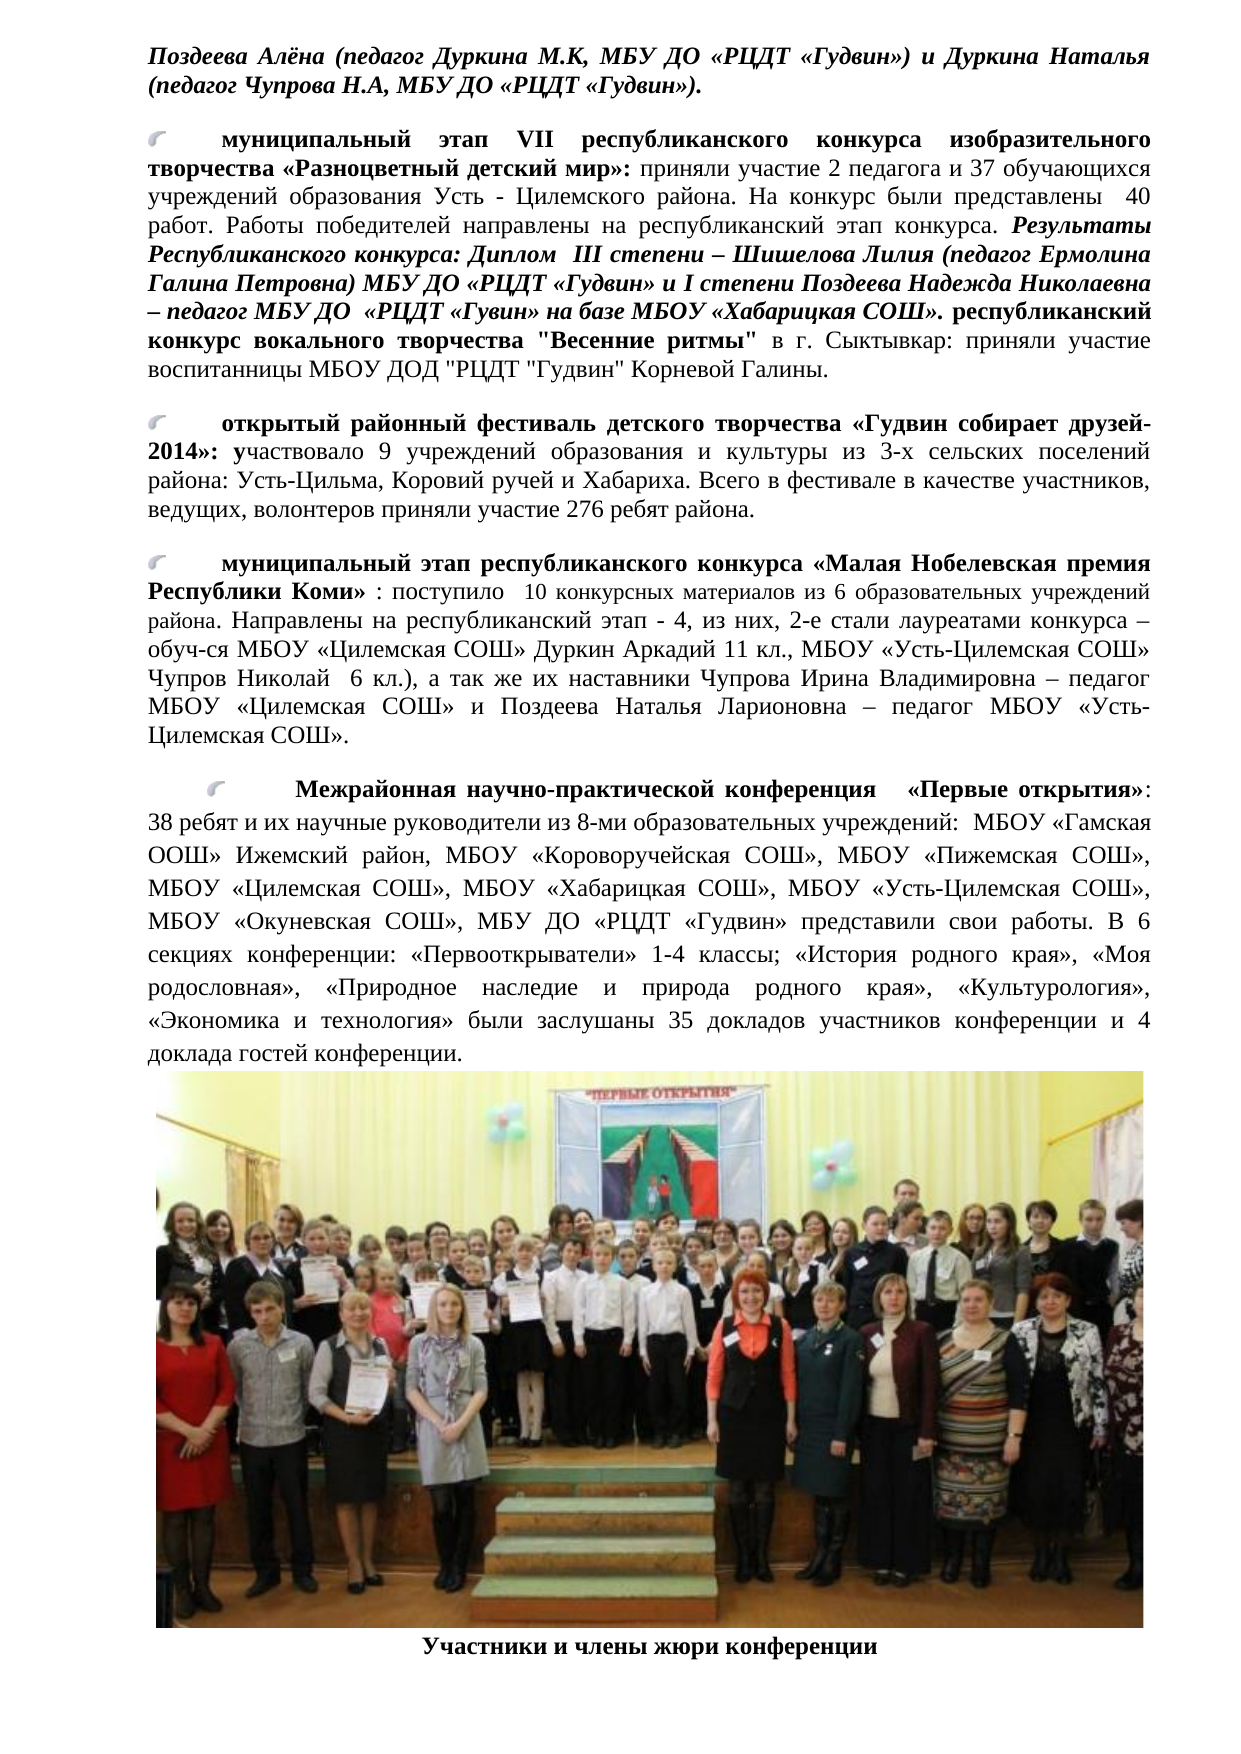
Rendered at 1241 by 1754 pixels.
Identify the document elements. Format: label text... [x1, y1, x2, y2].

picture [148, 414, 166, 431]
list открытый районный фестиваль детского творчества «Гудвин собирает друзей-2014»: участвовало 9 учреждений образования и культуры из 3-х сельских поселений района: Усть-Цильма, Коровий ручей и Хабариха. Всего в фестивале в качестве участников, ведущих, волонтеров приняли участие 276 ребят района. [148, 408, 1152, 523]
picture [207, 780, 225, 798]
list Межрайонная научно-практической конференция «Первые открытия»: 38 ребят и их научные руководители из 8-ми образовательных учреждений: МБОУ «Гамская ООШ» Ижемский район, МБОУ «Короворучейская СОШ», МБОУ «Пижемская СОШ», МБОУ «Цилемская СОШ», МБОУ «Хабарицкая СОШ», МБОУ «Усть-Цилемская СОШ», МБОУ «Окуневская СОШ», МБУ ДО «РЦДТ «Гудвин» представили свои работы. В 6 секциях конференции: «Первооткрыватели» 1-4 классы; «История родного края», «Моя родословная», «Природное наследие и природа родного края», «Культурология», «Экономика и технология» были заслушаны 35 докладов участников конференции и 4 доклада гостей конференции. [148, 774, 1152, 1067]
list муниципальный этап VII республиканского конкурса изобразительного творчества «Разноцветный детский мир»: приняли участие 2 педагога и 37 обучающихся учреждений образования Усть - Цилемского района. На конкурс были представлены 40 работ. Работы победителей направлены на республиканский этап конкурса. Результаты Республиканского конкурса: Диплом III степени – Шишелова Лилия (педагог Ермолина Галина Петровна) МБУ ДО «РЦДТ «Гудвин» и I степени Поздеева Надежда Николаевна – педагог МБУ ДО «РЦДТ «Гувин» на базе МБОУ «Хабарицкая СОШ». республиканский конкурс вокального творчества "Весенние ритмы" в г. Сыктывкар: приняли участие воспитанницы МБОУ ДОД "РЦДТ "Гудвин" Корневой Галины. [148, 124, 1152, 383]
picture [148, 130, 166, 148]
picture [148, 554, 166, 571]
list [148, 41, 1152, 99]
text Участники и члены жюри конференции [148, 1631, 1152, 1660]
picture [156, 1071, 1144, 1628]
list муниципальный этап республиканского конкурса «Малая Нобелевская премия Республики Коми» : поступило 10 конкурсных материалов из 6 образовательных учреждений района. Направлены на республиканский этап - 4, из них, 2-е стали лауреатами конкурса – обуч-ся МБОУ «Цилемская СОШ» Дуркин Аркадий 11 кл., МБОУ «Усть-Цилемская СОШ» Чупров Николай 6 кл.), а так же их наставники Чупрова Ирина Владимировна – педагог МБОУ «Цилемская СОШ» и Поздеева Наталья Ларионовна – педагог МБОУ «Усть-Цилемская СОШ». [148, 548, 1152, 749]
